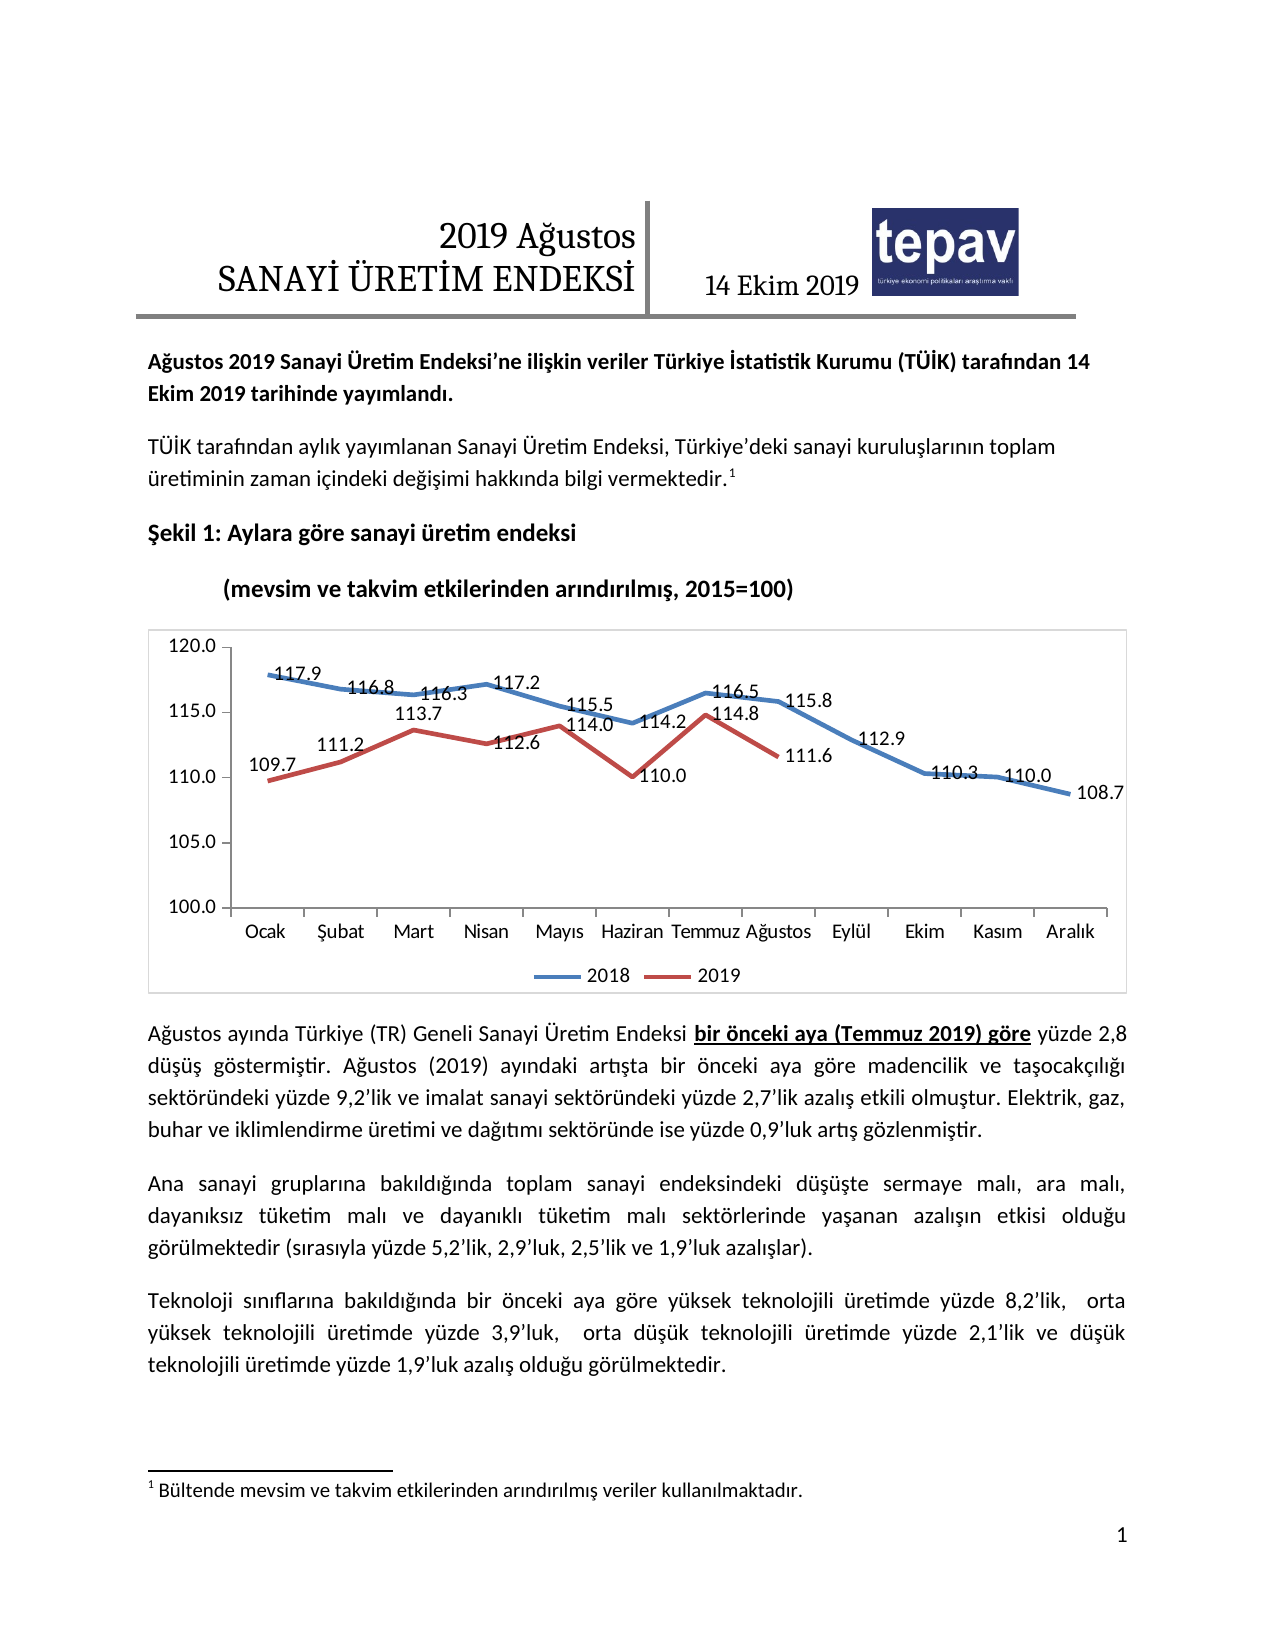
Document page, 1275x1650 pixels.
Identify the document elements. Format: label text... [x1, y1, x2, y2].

picture [872, 208, 1019, 296]
text (mevsim ve takvim etkilerinden arındırılmış, 2015=100) [148, 573, 1127, 604]
text Ana sanayi gruplarına bakıldığında toplam sanayi endeksindeki düşüşte sermaye malı, ara malı, dayanıksız tüketim malı ve dayanıklı tüketim malı sektörlerinde yaşanan azalışın etkisi olduğu görülmektedir (sırasıyla yüzde 5,2’lik, 2,9’luk, 2,5’lik ve 1,9’luk azalışlar). [148, 1169, 1127, 1261]
table_header 2019 Ağustos SANAYİ ÜRETİM ENDEKSİ [136, 201, 645, 314]
table_header 14 Ekim 2019 [650, 201, 1076, 314]
text Ağustos 2019 Sanayi Üretim Endeksi’ne ilişkin veriler Türkiye İstatistik Kurumu (TÜİK) tarafından 14 Ekim 2019 tarihinde yayımlandı. [148, 347, 1127, 407]
text Ağustos ayında Türkiye (TR) Geneli Sanayi Üretim Endeksi bir önceki aya (Temmuz 2019) göre yüzde 2,8 düşüş göstermiştir. Ağustos (2019) ayındaki artışta bir önceki aya göre madencilik ve taşocakçılığı sektöründeki yüzde 9,2’lik ve imalat sanayi sektöründeki yüzde 2,7’lik azalış etkili olmuştur. Elektrik, gaz, buhar ve iklimlendirme üretimi ve dağıtımı sektöründe ise yüzde 0,9’luk artış gözlenmiştir. [148, 1019, 1127, 1144]
text TÜİK tarafından aylık yayımlanan Sanayi Üretim Endeksi, Türkiye’deki sanayi kuruluşlarının toplam üretiminin zaman içindeki değişimi hakkında bilgi vermektedir. [148, 432, 1127, 492]
text Teknoloji sınıflarına bakıldığında bir önceki aya göre yüksek teknolojili üretimde yüzde 8,2’lik, orta yüksek teknolojili üretimde yüzde 3,9’luk, orta düşük teknolojili üretimde yüzde 2,1’lik ve düşük teknolojili üretimde yüzde 1,9’luk azalış olduğu görülmektedir. [148, 1286, 1127, 1378]
text Şekil 1: Aylara göre sanayi üretim endeksi [148, 517, 1127, 548]
